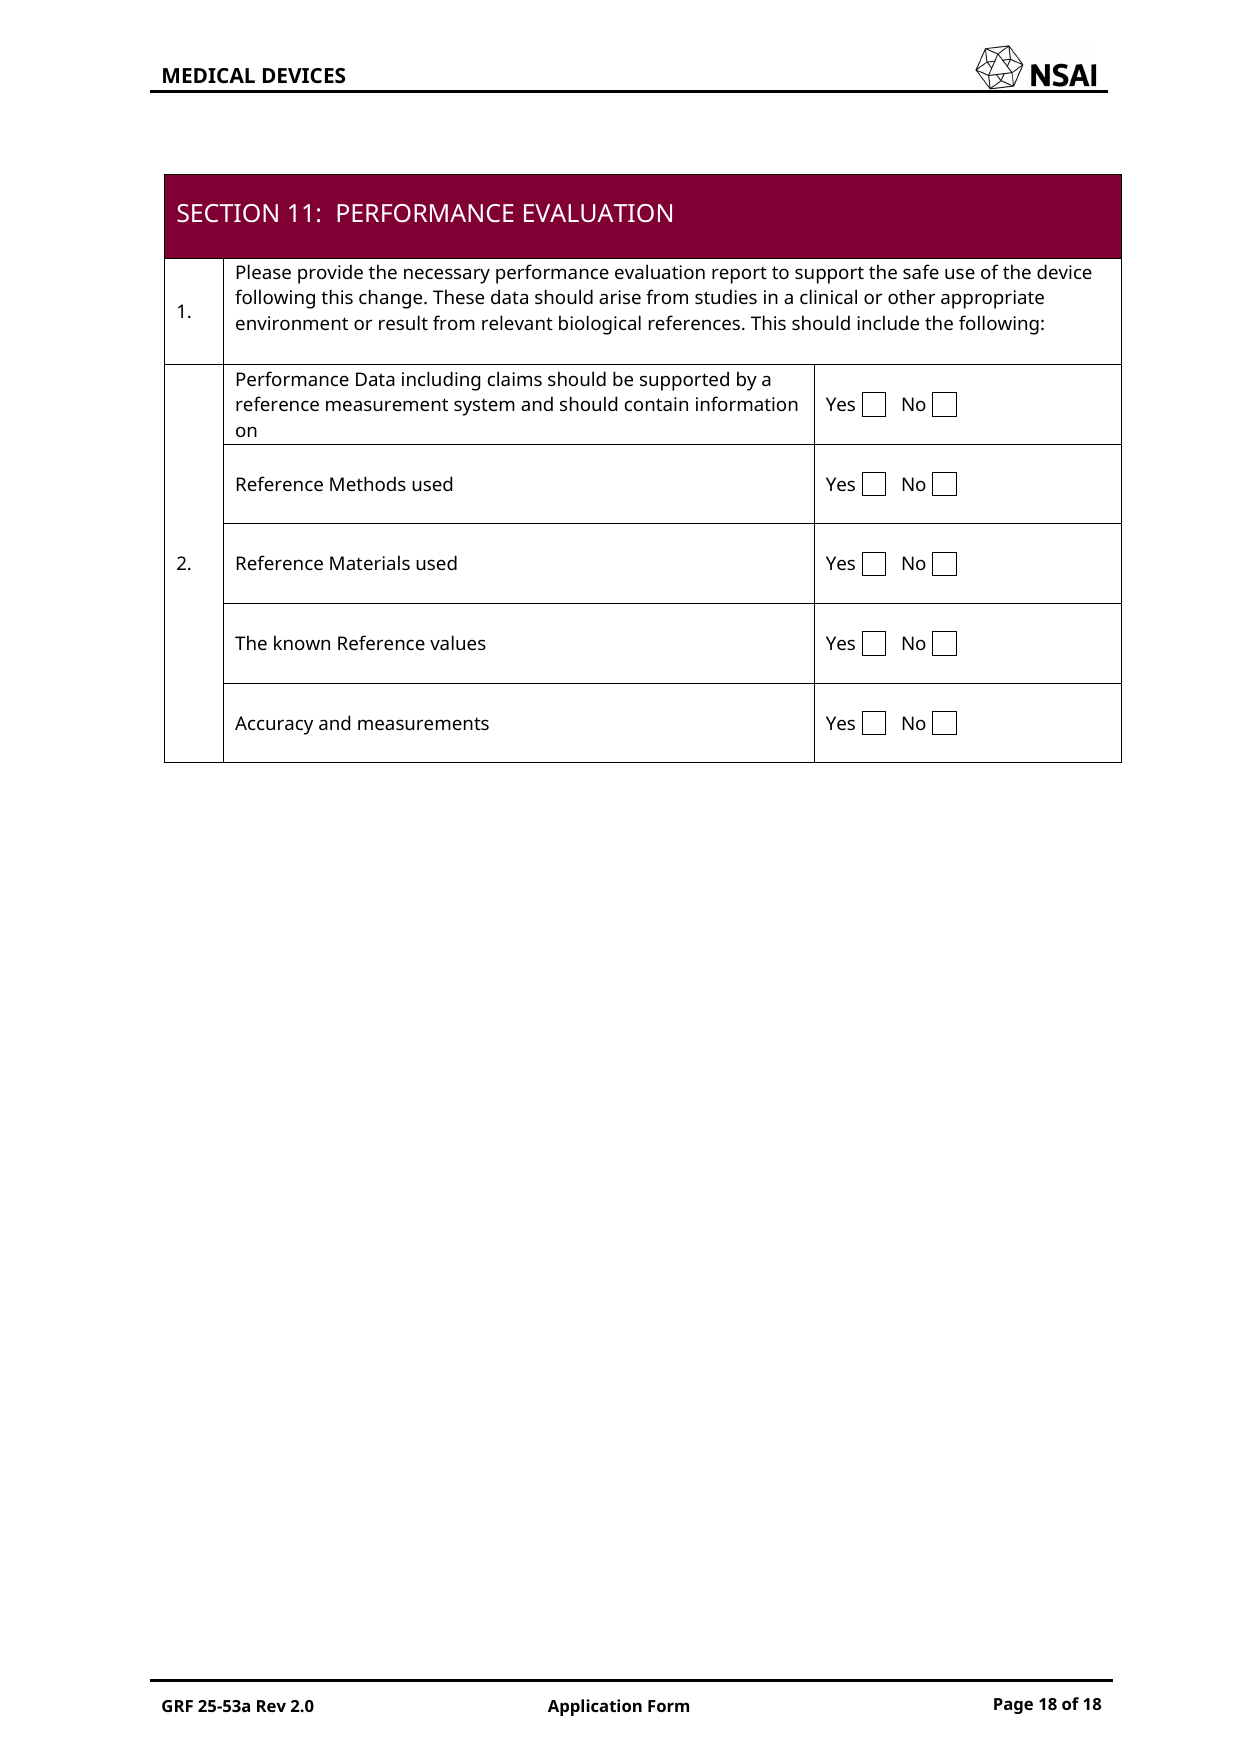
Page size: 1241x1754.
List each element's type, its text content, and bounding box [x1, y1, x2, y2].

table_cell Performance Data including claims should be supported by a reference measurement system and should contain information on [224, 365, 814, 443]
table_cell Yes No [815, 684, 1121, 762]
table_cell 1. [165, 259, 223, 364]
table_cell 2. [165, 365, 223, 762]
table_cell The known Reference values [224, 604, 814, 682]
table_header Section 11: Performance evaluation [165, 175, 1121, 258]
table_cell Reference Methods used [224, 445, 814, 523]
table_cell Yes No [815, 604, 1121, 682]
picture [975, 44, 1097, 90]
table_cell Yes No [815, 524, 1121, 603]
table_cell Accuracy and measurements [224, 684, 814, 762]
table_cell Yes No [815, 445, 1121, 523]
table_cell Yes No [815, 365, 1121, 443]
table_cell Please provide the necessary performance evaluation report to support the safe use of the device following this change. These data should arise from studies in a clinical or other appropriate environment or result from relevant biological references. This should include the following: [224, 259, 1121, 364]
table_cell Reference Materials used [224, 524, 814, 603]
